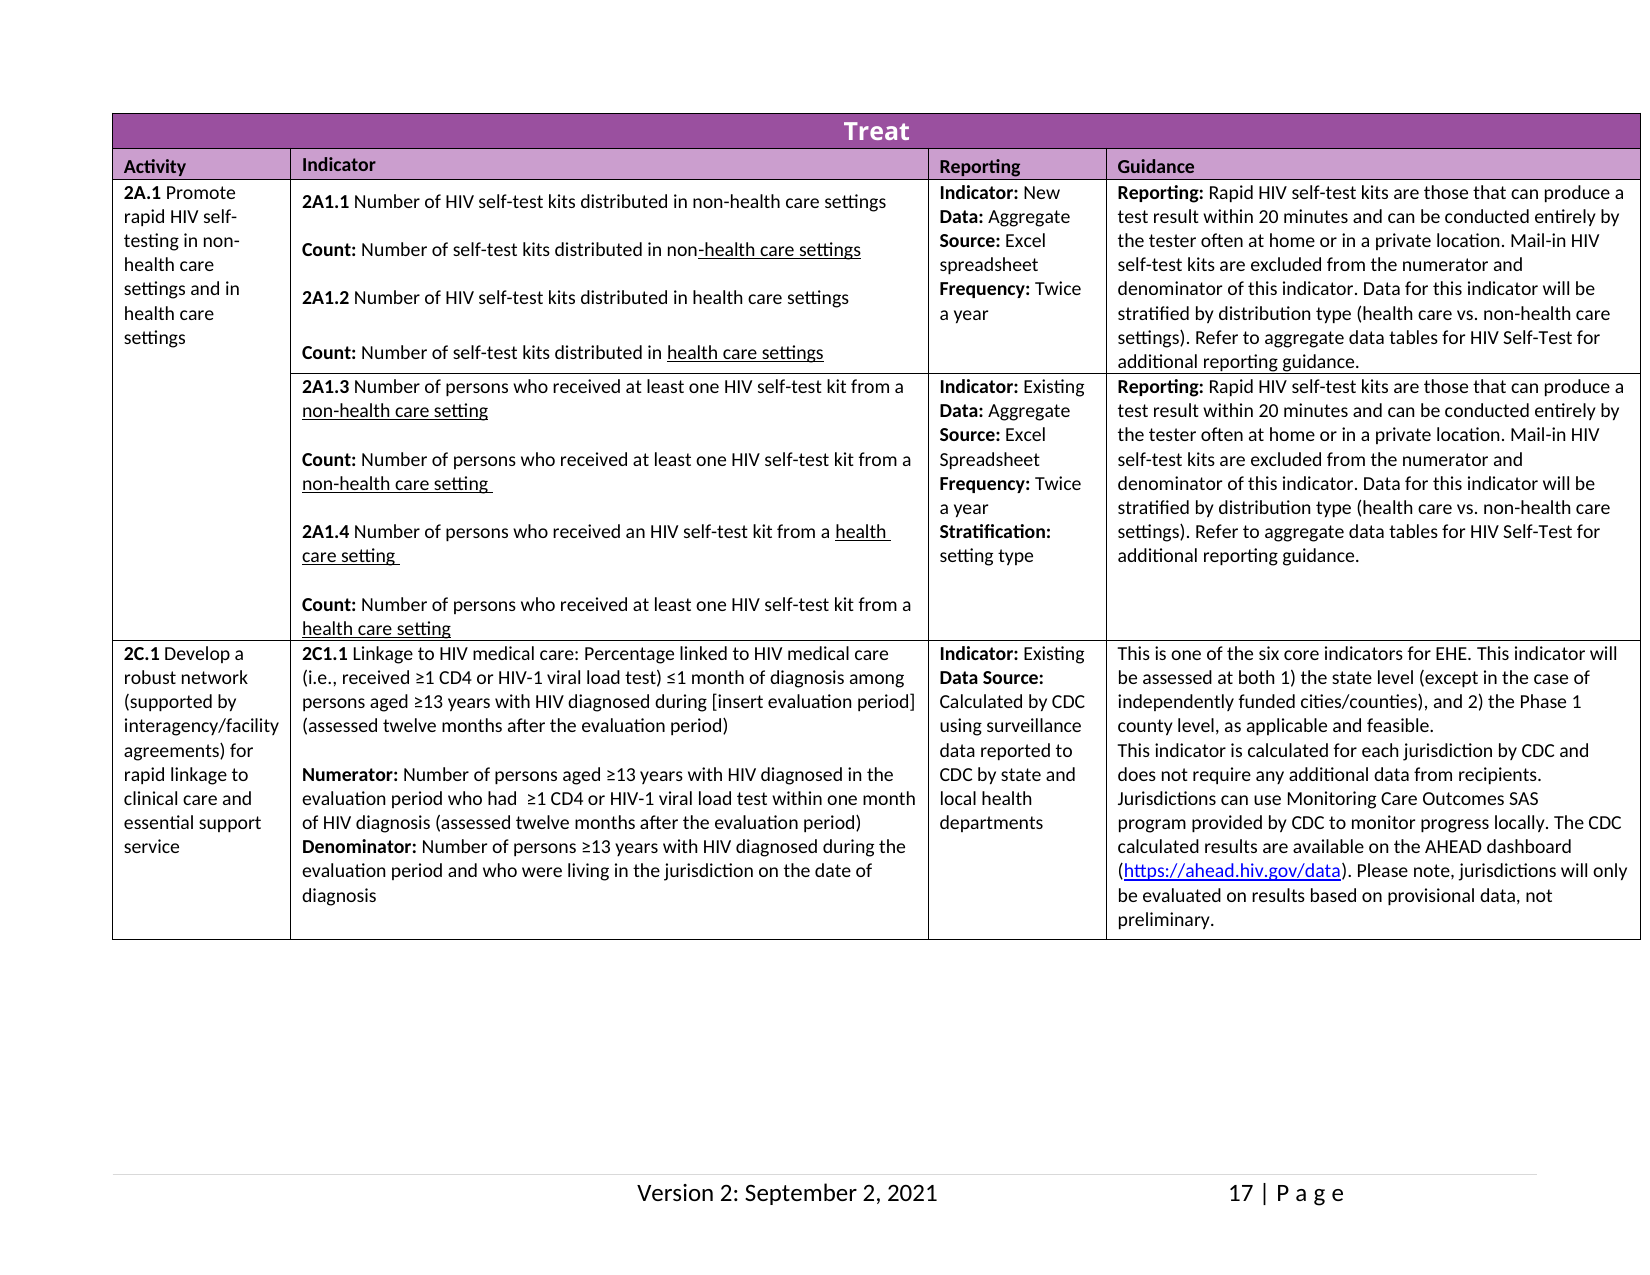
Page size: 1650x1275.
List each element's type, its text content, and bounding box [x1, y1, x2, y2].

table_cell Indicator: Existing Data Source: Calculated by CDC using surveillance data reported to CDC by state and local health departments [929, 641, 1106, 939]
table_cell Indicator: Existing Data: Aggregate Source: Excel Spreadsheet Frequency: Twice a year Stratification: setting type [929, 374, 1106, 640]
table_cell Reporting: Rapid HIV self-test kits are those that can produce a test result within 20 minutes and can be conducted entirely by the tester often at home or in a private location. Mail-in HIV self-test kits are excluded from the numerator and denominator of this indicator. Data for this indicator will be stratified by distribution type (health care vs. non-health care settings). Refer to aggregate data tables for HIV Self-Test for additional reporting guidance. [1107, 374, 1640, 640]
table_cell Indicator: New Data: Aggregate Source: Excel spreadsheet Frequency: Twice a year [929, 180, 1106, 373]
table_cell 2C.1 Develop a robust network (supported by interagency/facility agreements) for rapid linkage to clinical care and essential support service [113, 641, 290, 939]
table_cell 2A1.1 Number of HIV self-test kits distributed in non-health care settings Count: Number of self-test kits distributed in non-health care settings 2A1.2 Number of HIV self-test kits distributed in health care settings Count: Number of self-test kits distributed in health care settings [291, 180, 928, 373]
table_cell Indicator [291, 149, 928, 179]
table_cell Activity [113, 149, 290, 179]
table_cell 2A1.3 Number of persons who received at least one HIV self-test kit from a non-health care setting Count: Number of persons who received at least one HIV self-test kit from a non-health care setting 2A1.4 Number of persons who received an HIV self-test kit from a health care setting Count: Number of persons who received at least one HIV self-test kit from a health care setting [291, 374, 928, 640]
table_cell Reporting [929, 149, 1106, 179]
table_cell 2A.1 Promote rapid HIV self-testing in non-health care settings and in health care settings [113, 180, 290, 640]
table_cell Reporting: Rapid HIV self-test kits are those that can produce a test result within 20 minutes and can be conducted entirely by the tester often at home or in a private location. Mail-in HIV self-test kits are excluded from the numerator and denominator of this indicator. Data for this indicator will be stratified by distribution type (health care vs. non-health care settings). Refer to aggregate data tables for HIV Self-Test for additional reporting guidance. [1107, 180, 1640, 373]
table_cell 2C1.1 Linkage to HIV medical care: Percentage linked to HIV medical care (i.e., received ≥1 CD4 or HIV-1 viral load test) ≤1 month of diagnosis among persons aged ≥13 years with HIV diagnosed during [insert evaluation period] (assessed twelve months after the evaluation period) Numerator: Number of persons aged ≥13 years with HIV diagnosed in the evaluation period who had ≥1 CD4 or HIV-1 viral load test within one month of HIV diagnosis (assessed twelve months after the evaluation period) Denominator: Number of persons ≥13 years with HIV diagnosed during the evaluation period and who were living in the jurisdiction on the date of diagnosis [291, 641, 928, 939]
table_cell Guidance [1107, 149, 1640, 179]
table_header Treat [113, 114, 1640, 148]
table_cell This is one of the six core indicators for EHE. This indicator will be assessed at both 1) the state level (except in the case of independently funded cities/counties), and 2) the Phase 1 county level, as applicable and feasible. This indicator is calculated for each jurisdiction by CDC and does not require any additional data from recipients. Jurisdictions can use Monitoring Care Outcomes SAS program provided by CDC to monitor progress locally. The CDC calculated results are available on the AHEAD dashboard (https://ahead.hiv.gov/data). Please note, jurisdictions will only be evaluated on results based on provisional data, not preliminary. [1107, 641, 1640, 939]
